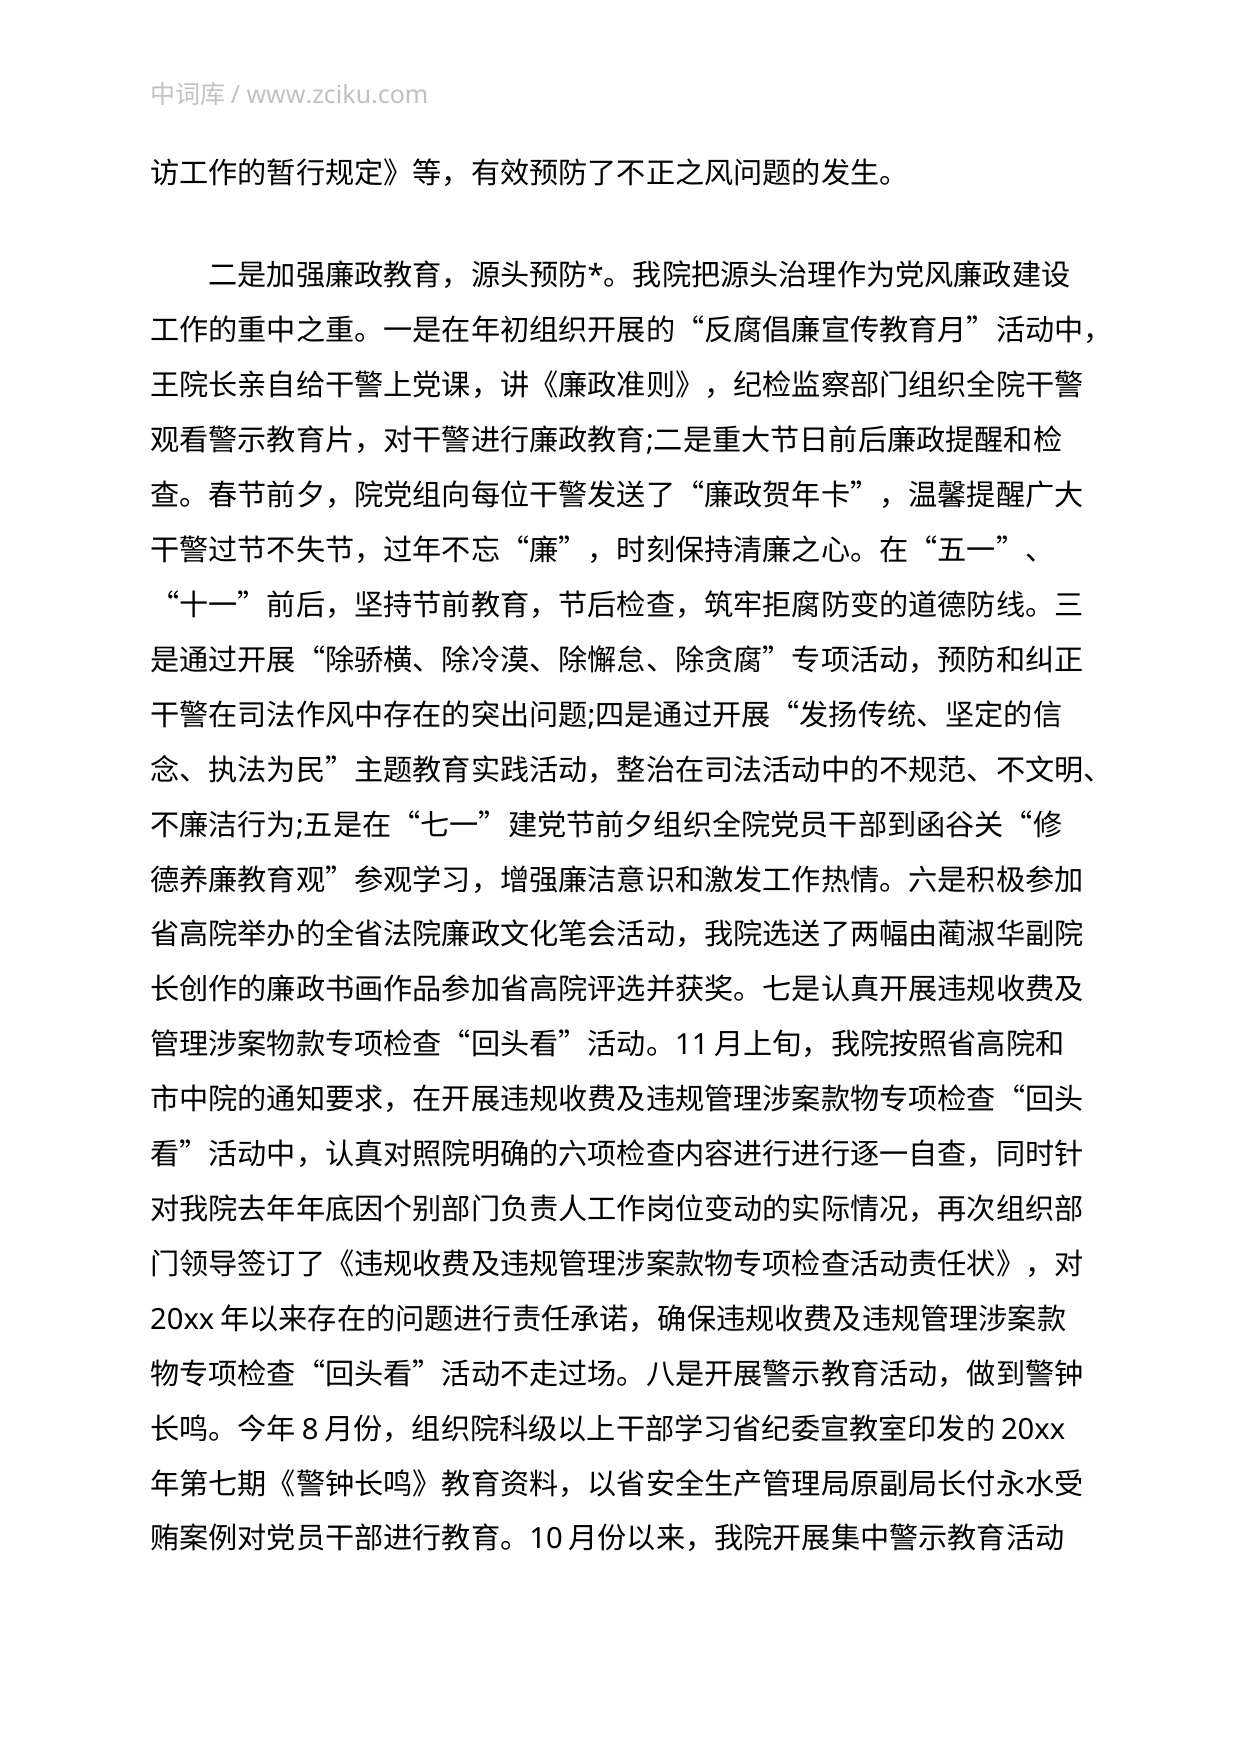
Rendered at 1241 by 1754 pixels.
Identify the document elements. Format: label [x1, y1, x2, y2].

text [150, 252, 1090, 1557]
text [150, 150, 1090, 192]
